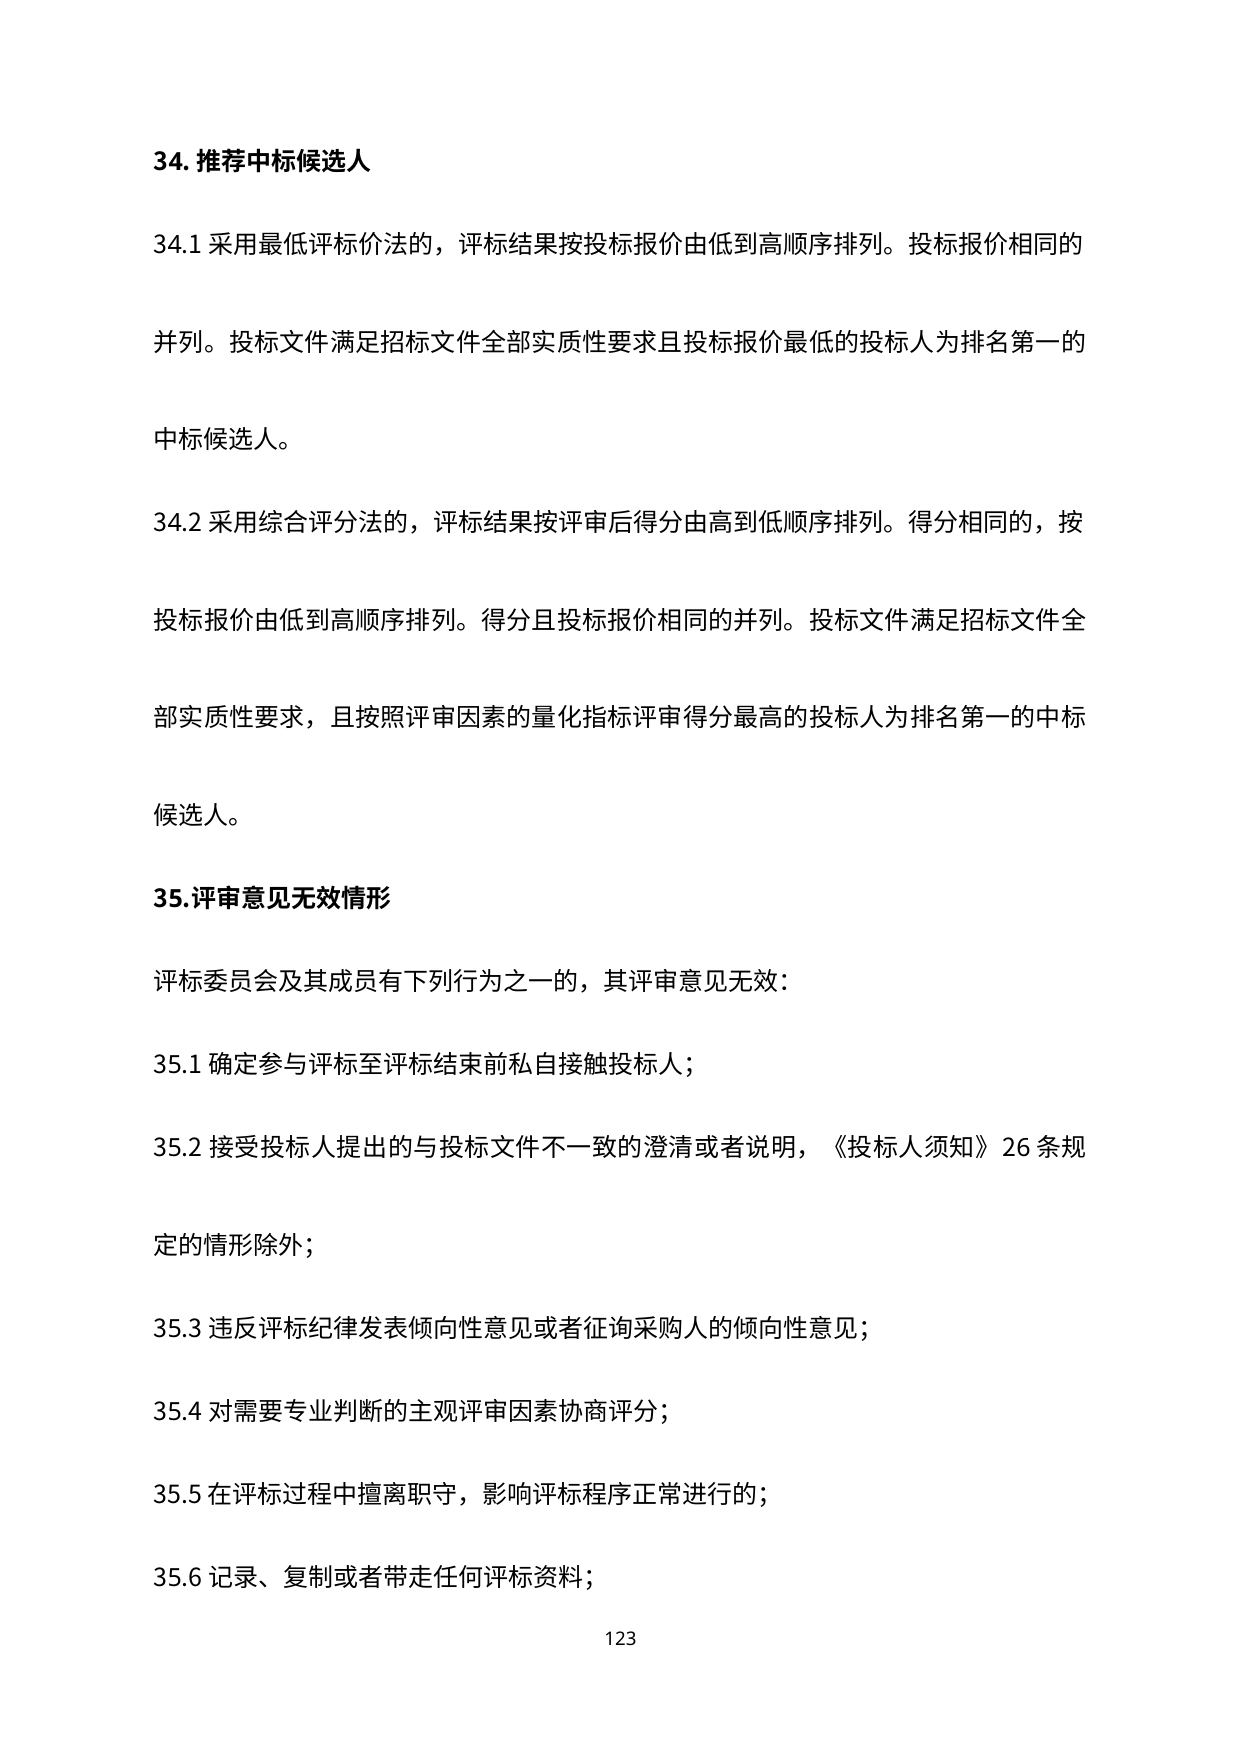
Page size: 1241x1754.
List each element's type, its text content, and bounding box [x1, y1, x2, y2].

text 35.4 对需要专业判断的主观评审因素协商评分； [153, 1377, 1087, 1442]
text 35.2 接受投标人提出的与投标文件不一致的澄清或者说明，《投标人须知》26条规定的情形除外； [153, 1113, 1087, 1276]
text 35.1 确定参与评标至评标结束前私自接触投标人； [153, 1030, 1087, 1095]
text 35.6 记录、复制或者带走任何评标资料； [153, 1543, 1087, 1608]
text 35.3 违反评标纪律发表倾向性意见或者征询采购人的倾向性意见； [153, 1294, 1087, 1359]
text 34.2 采用综合评分法的，评标结果按评审后得分由高到低顺序排列。得分相同的，按投标报价由低到高顺序排列。得分且投标报价相同的并列。投标文件满足招标文件全部实质性要求，且按照评审因素的量化指标评审得分最高的投标人为排名第一的中标候选人。 [153, 488, 1087, 846]
text 35.5 在评标过程中擅离职守，影响评标程序正常进行的； [153, 1460, 1087, 1525]
text 34. 推荐中标候选人 [153, 127, 1087, 192]
text 评标委员会及其成员有下列行为之一的，其评审意见无效： [153, 947, 1087, 1012]
text 35.评审意见无效情形 [153, 864, 1087, 929]
text 34.1 采用最低评标价法的，评标结果按投标报价由低到高顺序排列。投标报价相同的并列。投标文件满足招标文件全部实质性要求且投标报价最低的投标人为排名第一的中标候选人。 [153, 210, 1087, 470]
